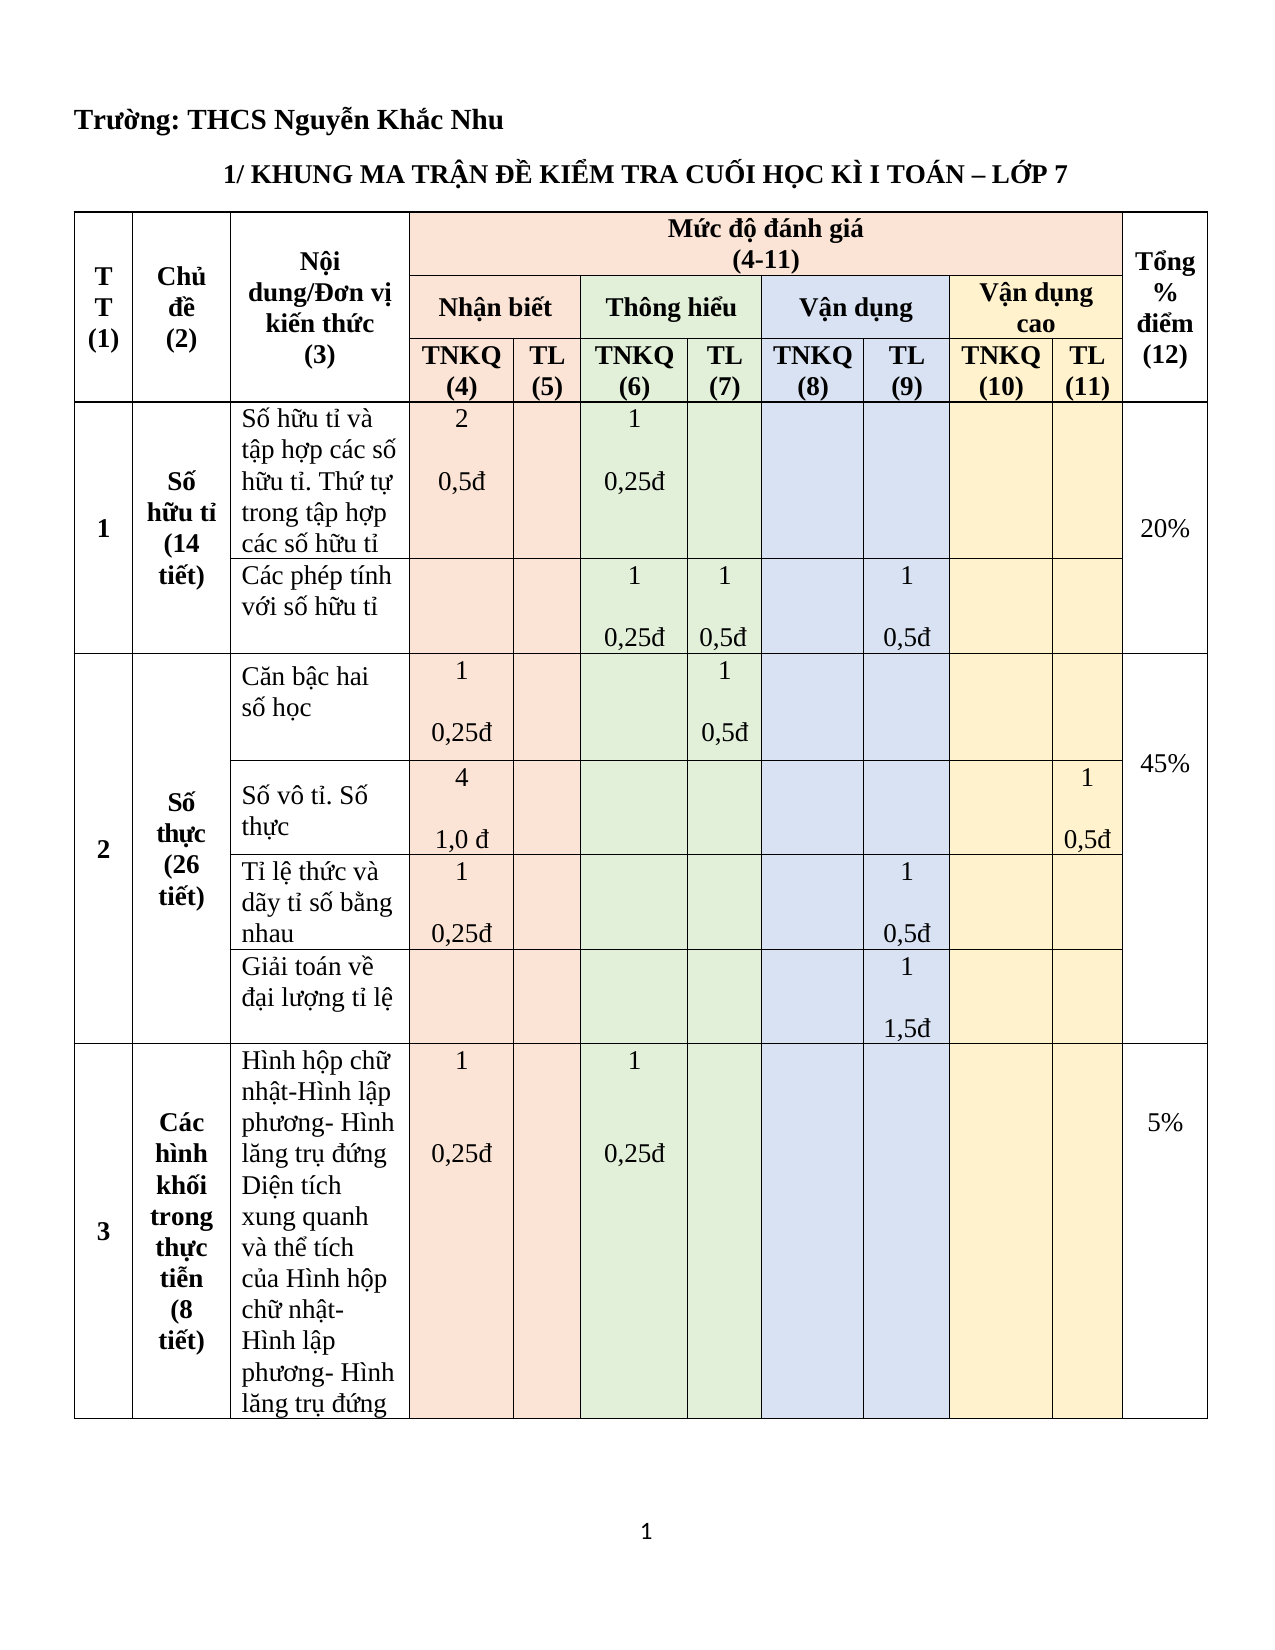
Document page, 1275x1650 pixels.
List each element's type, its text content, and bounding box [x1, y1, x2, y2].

table_header Chủ đề (2) [133, 213, 230, 401]
table_cell TL (11) [1053, 339, 1122, 401]
table_cell Nhận biết [410, 276, 580, 338]
table_cell [950, 855, 1052, 949]
table_header Mức độ đánh giá (4-11) [410, 213, 1122, 275]
table_cell 20% [1123, 403, 1207, 653]
table_cell 1 0,5đ [688, 654, 761, 760]
table_cell [950, 950, 1052, 1043]
table_header Nội dung/Đơn vị kiến thức (3) [231, 213, 409, 401]
table_cell [581, 654, 687, 760]
table_cell [581, 761, 687, 854]
table_cell Vận dụng [762, 276, 949, 338]
table_cell TNKQ (6) [581, 339, 687, 401]
table_cell [762, 559, 863, 653]
table_cell [762, 761, 863, 854]
table_cell [762, 950, 863, 1043]
table_cell 1 0,5đ [864, 855, 949, 949]
table_cell [864, 654, 949, 760]
table_cell [688, 761, 761, 854]
table_header TT (1) [75, 213, 132, 401]
table_cell [762, 403, 863, 558]
table_cell [410, 950, 513, 1043]
table_cell [864, 403, 949, 558]
table_cell 4 1,0 đ [410, 761, 513, 854]
table_cell Số vô tỉ. Số thực [231, 761, 409, 854]
table_cell 2 [75, 654, 132, 1043]
table_cell TNKQ (8) [762, 339, 863, 401]
table_cell [1053, 1044, 1122, 1418]
table_cell [688, 855, 761, 949]
table_cell Số thực (26 tiết) [133, 654, 230, 1043]
table_cell 1 0,25đ [410, 654, 513, 760]
table_cell [581, 950, 687, 1043]
table_cell Vận dụng cao [950, 276, 1122, 338]
table_cell TL (5) [514, 339, 580, 401]
table_cell [950, 761, 1052, 854]
table_cell [950, 654, 1052, 760]
table_cell [950, 1044, 1052, 1418]
table_cell 1 0,25đ [581, 1044, 687, 1418]
table_cell TNKQ (4) [410, 339, 513, 401]
table_cell [514, 654, 580, 760]
table_cell Số hữu tỉ (14 tiết) [133, 403, 230, 653]
table_cell Tỉ lệ thức và dãy tỉ số bằng nhau [231, 855, 409, 949]
table_cell [688, 403, 761, 558]
table_cell [762, 1044, 863, 1418]
table_cell [514, 855, 580, 949]
table_cell [950, 559, 1052, 653]
table_cell 1 0,25đ [581, 559, 687, 653]
table_cell 1 0,25đ [581, 403, 687, 558]
table_cell [514, 761, 580, 854]
table_cell [864, 1044, 949, 1418]
table_cell [410, 559, 513, 653]
table_cell Các hình khối trong thực tiễn (8 tiết) [133, 1044, 230, 1418]
table_cell 5% [1123, 1044, 1207, 1418]
table_cell TL (7) [688, 339, 761, 401]
table_cell 1 0,5đ [688, 559, 761, 653]
table_cell [688, 950, 761, 1043]
table_cell 3 [75, 1044, 132, 1418]
table_cell [864, 761, 949, 854]
table_cell [514, 950, 580, 1043]
table_cell 45% [1123, 654, 1207, 1043]
table_cell Căn bậc hai số học [231, 654, 409, 760]
table_cell [950, 403, 1052, 558]
table_cell [1053, 855, 1122, 949]
table_cell Số hữu tỉ và tập hợp các số hữu tỉ. Thứ tự trong tập hợp các số hữu tỉ [231, 403, 409, 558]
table_cell [688, 1044, 761, 1418]
text Trường: THCS Nguyễn Khắc Nhu [73, 102, 1218, 136]
table_cell [581, 855, 687, 949]
table_cell 1 0,5đ [864, 559, 949, 653]
table_cell [1053, 950, 1122, 1043]
table_cell [762, 654, 863, 760]
table_cell Các phép tính với số hữu tỉ [231, 559, 409, 653]
table_cell Giải toán về đại lượng tỉ lệ [231, 950, 409, 1043]
table_cell Hình hộp chữ nhật-Hình lập phương- Hình lăng trụ đứng Diện tích xung quanh và thể tích của Hình hộp chữ nhật-Hình lập phương- Hình lăng trụ đứng [231, 1044, 409, 1418]
table_cell TL (9) [864, 339, 949, 401]
table_cell 1 0,5đ [1053, 761, 1122, 854]
table_cell TNKQ (10) [950, 339, 1052, 401]
table_cell 2 0,5đ [410, 403, 513, 558]
table_cell [514, 1044, 580, 1418]
table_cell [514, 559, 580, 653]
table_cell [1053, 403, 1122, 558]
table_cell 1 1,5đ [864, 950, 949, 1043]
table_header Tổng % điểm (12) [1123, 213, 1207, 401]
table_cell 1 0,25đ [410, 1044, 513, 1418]
table_cell [1053, 559, 1122, 653]
table_cell 1 0,25đ [410, 855, 513, 949]
text 1/ KHUNG MA TRẬN ĐỀ KIỂM TRA CUỐI HỌC KÌ I TOÁN – LỚP 7 [73, 158, 1218, 190]
table_cell [1053, 654, 1122, 760]
table_cell Thông hiểu [581, 276, 761, 338]
table_cell [514, 403, 580, 558]
table_cell 1 [75, 403, 132, 653]
table_cell [762, 855, 863, 949]
